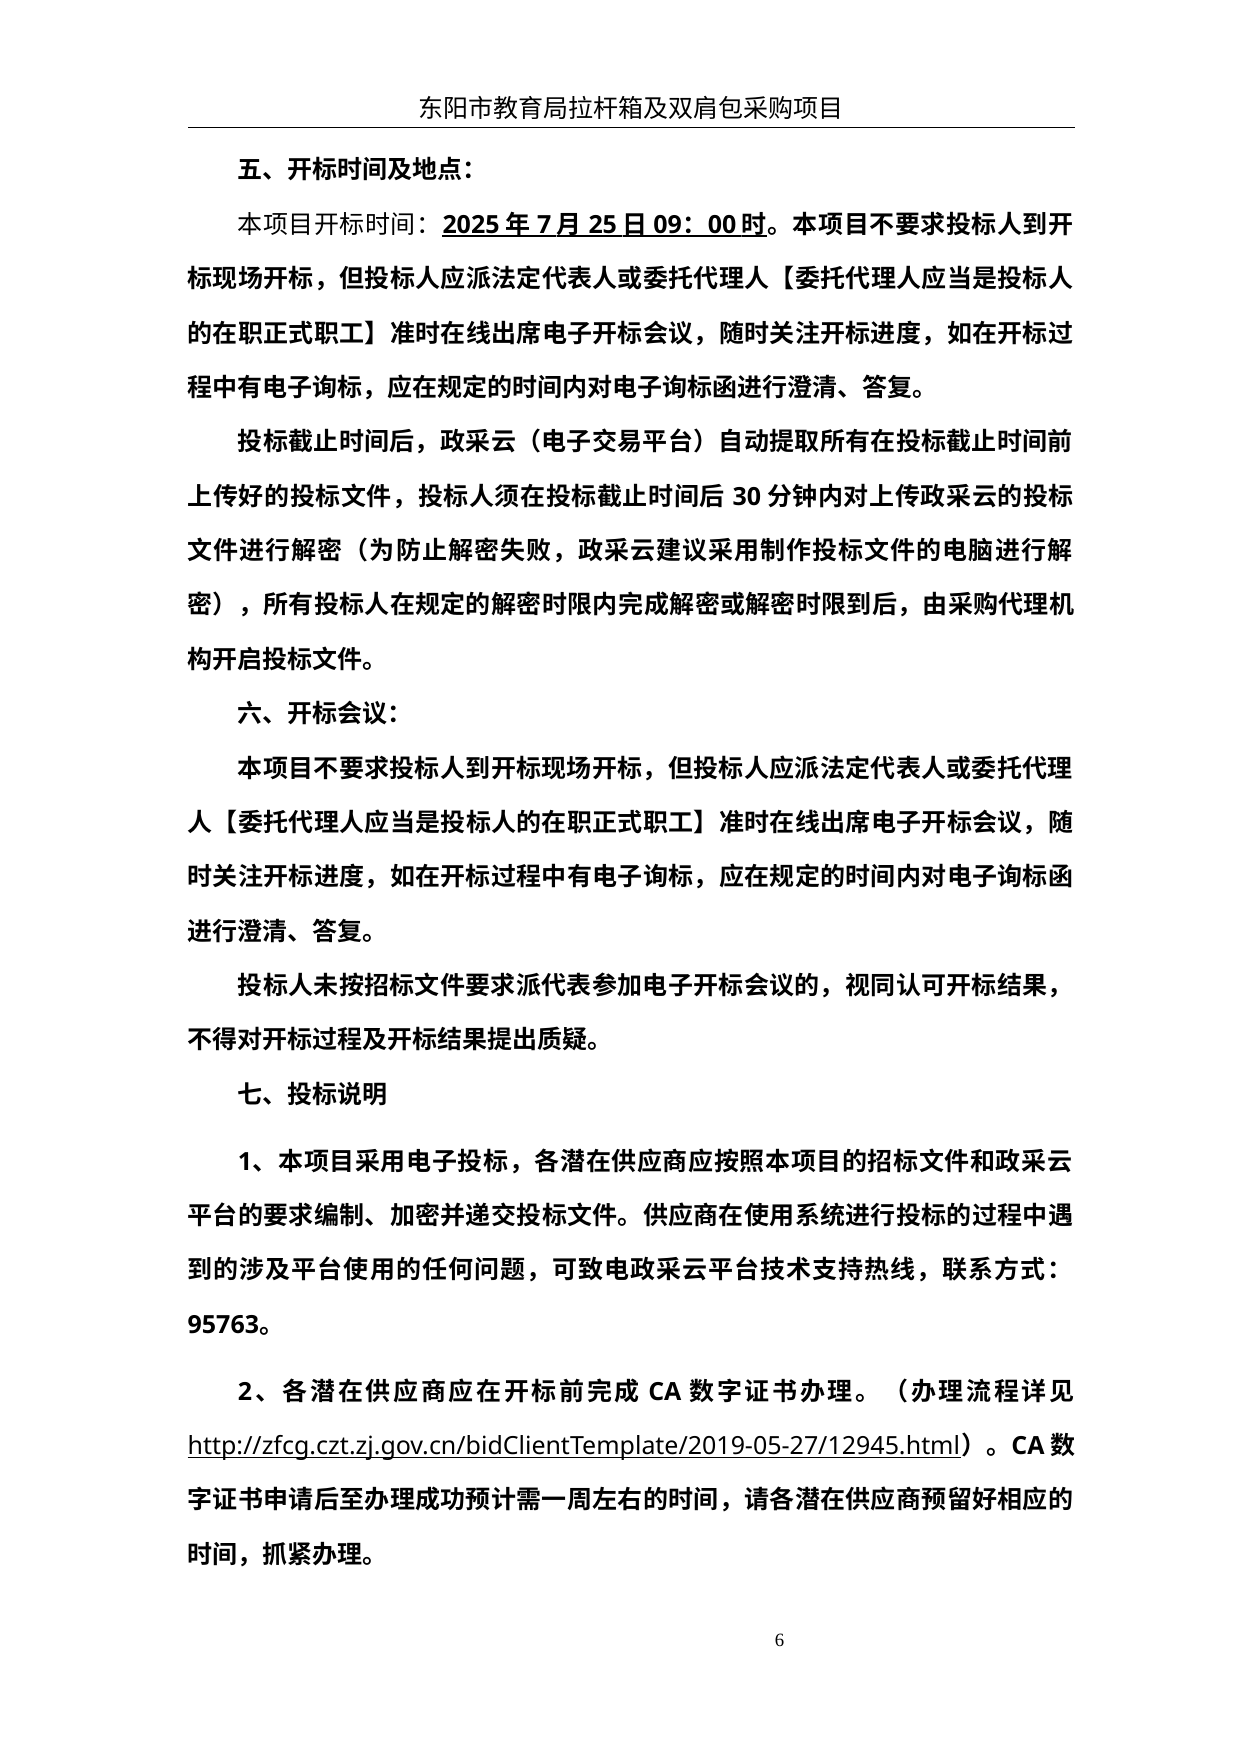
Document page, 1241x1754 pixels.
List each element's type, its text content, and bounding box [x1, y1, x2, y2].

text 1、本项目采用电子投标，各潜在供应商应按照本项目的招标文件和政采云平台的要求编制、加密并递交投标文件。供应商在使用系统进行投标的过程中遇到的涉及平台使用的任何问题，可致电政采云平台技术支持热线，联系方式：95763。 [187, 1141, 1075, 1341]
text 本项目开标时间：2025年 7月 25日09：00时。本项目不要求投标人到开标现场开标，但投标人应派法定代表人或委托代理人【委托代理人应当是投标人的在职正式职工】准时在线出席电子开标会议，随时关注开标进度，如在开标过程中有电子询标，应在规定的时间内对电子询标函进行澄清、答复。 [187, 204, 1075, 404]
text 2、各潜在供应商应在开标前完成CA数字证书办理。（办理流程详见http://zfcg.czt.zj.gov.cn/bidClientTemplate/2019-05-27/12945.html）。CA数字证书申请后至办理成功预计需一周左右的时间，请各潜在供应商预留好相应的时间，抓紧办理。 [187, 1371, 1075, 1571]
text 投标截止时间后，政采云（电子交易平台）自动提取所有在投标截止时间前上传好的投标文件，投标人须在投标截止时间后30分钟内对上传政采云的投标文件进行解密（为防止解密失败，政采云建议采用制作投标文件的电脑进行解密），所有投标人在规定的解密时限内完成解密或解密时限到后，由采购代理机构开启投标文件。 [187, 422, 1075, 676]
text 五、开标时间及地点： [187, 150, 1075, 186]
text 六、开标会议： [187, 694, 1075, 730]
text 投标人未按招标文件要求派代表参加电子开标会议的，视同认可开标结果，不得对开标过程及开标结果提出质疑。 [187, 966, 1075, 1056]
text 本项目不要求投标人到开标现场开标，但投标人应派法定代表人或委托代理人【委托代理人应当是投标人的在职正式职工】准时在线出席电子开标会议，随时关注开标进度，如在开标过程中有电子询标，应在规定的时间内对电子询标函进行澄清、答复。 [187, 748, 1075, 947]
text 七、投标说明 [187, 1074, 1075, 1111]
